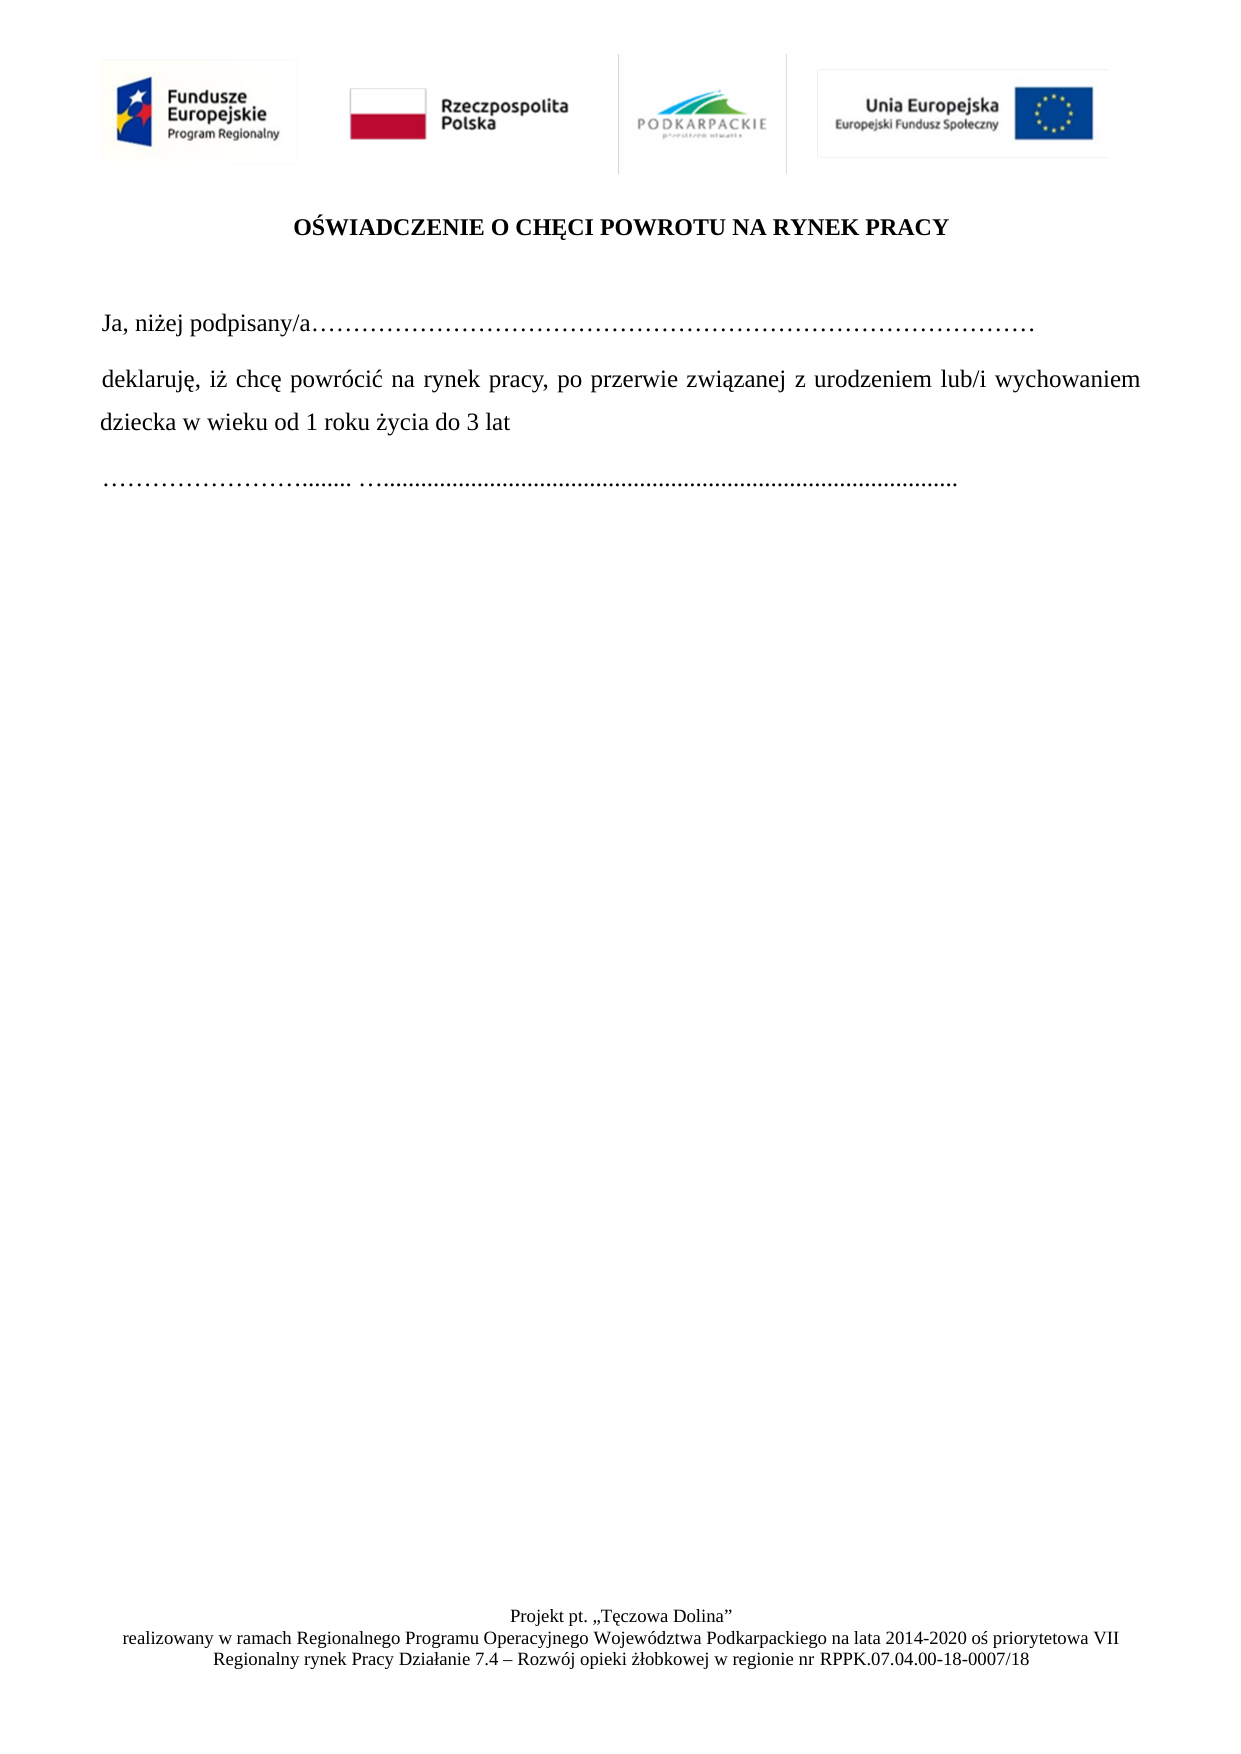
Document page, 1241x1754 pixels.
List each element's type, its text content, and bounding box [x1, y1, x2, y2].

picture [100, 54, 1109, 174]
text Ja, niżej podpisany/a…………………………………………………………………………… [100, 308, 1142, 337]
text ……………………........ …............................................................................................ [100, 463, 1142, 491]
text OŚWIADCZENIE O CHĘCI POWROTU NA RYNEK PRACY [100, 213, 1142, 241]
text deklaruję, iż chcę powrócić na rynek pracy, po przerwie związanej z urodzeniem lub/i wychowaniem dziecka w wieku od 1 roku życia do 3 lat [100, 364, 1142, 436]
